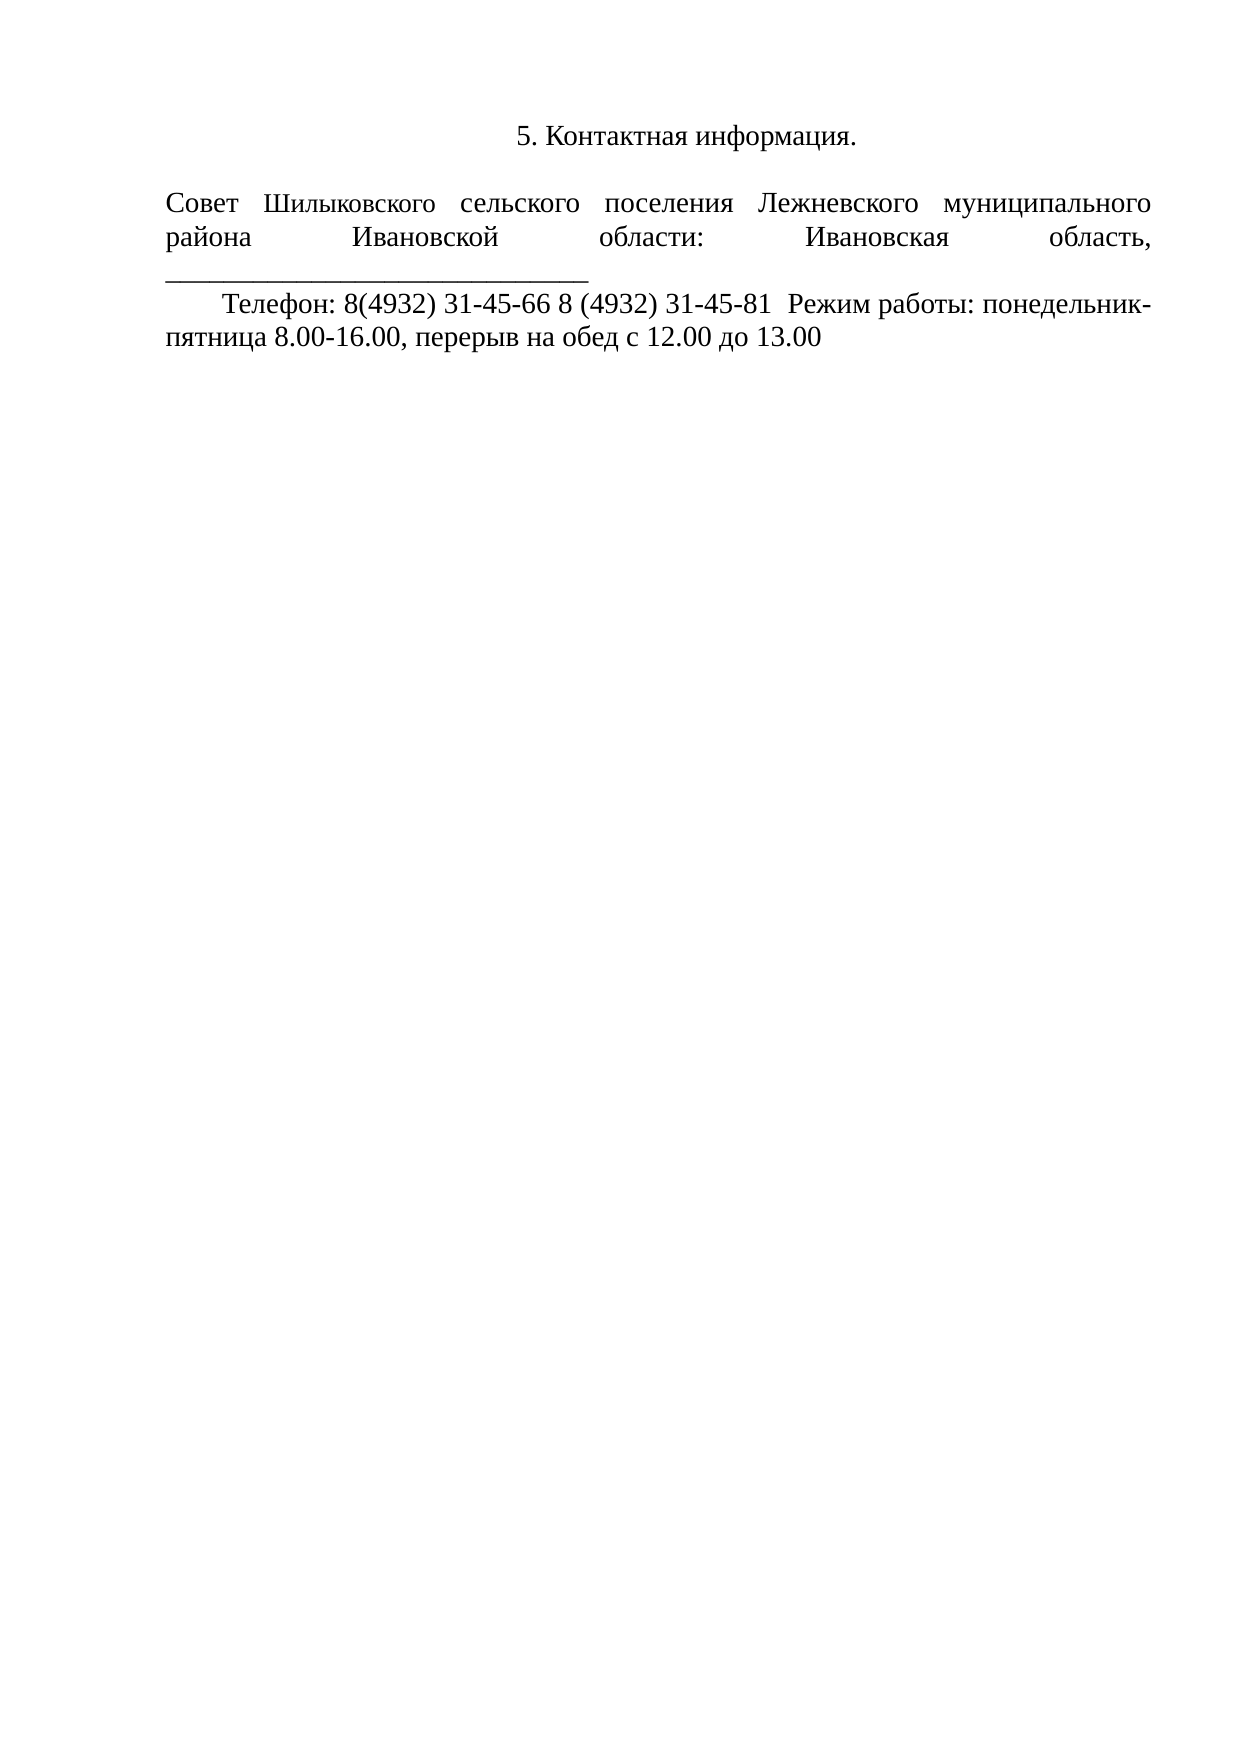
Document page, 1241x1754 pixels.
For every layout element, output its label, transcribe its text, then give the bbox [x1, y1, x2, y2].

text 5. Контактная информация. [165, 118, 1152, 152]
text Телефон: 8(4932) 31-45-66 8 (4932) 31-45-81 Режим работы: понедельник-пятница 8.00-16.00, перерыв на обед с 12.00 до 13.00 [165, 286, 1152, 353]
text Совет Шилыковского сельского поселения Лежневского муниципального района Ивановской области: Ивановская область, _____________________________ [165, 185, 1152, 286]
